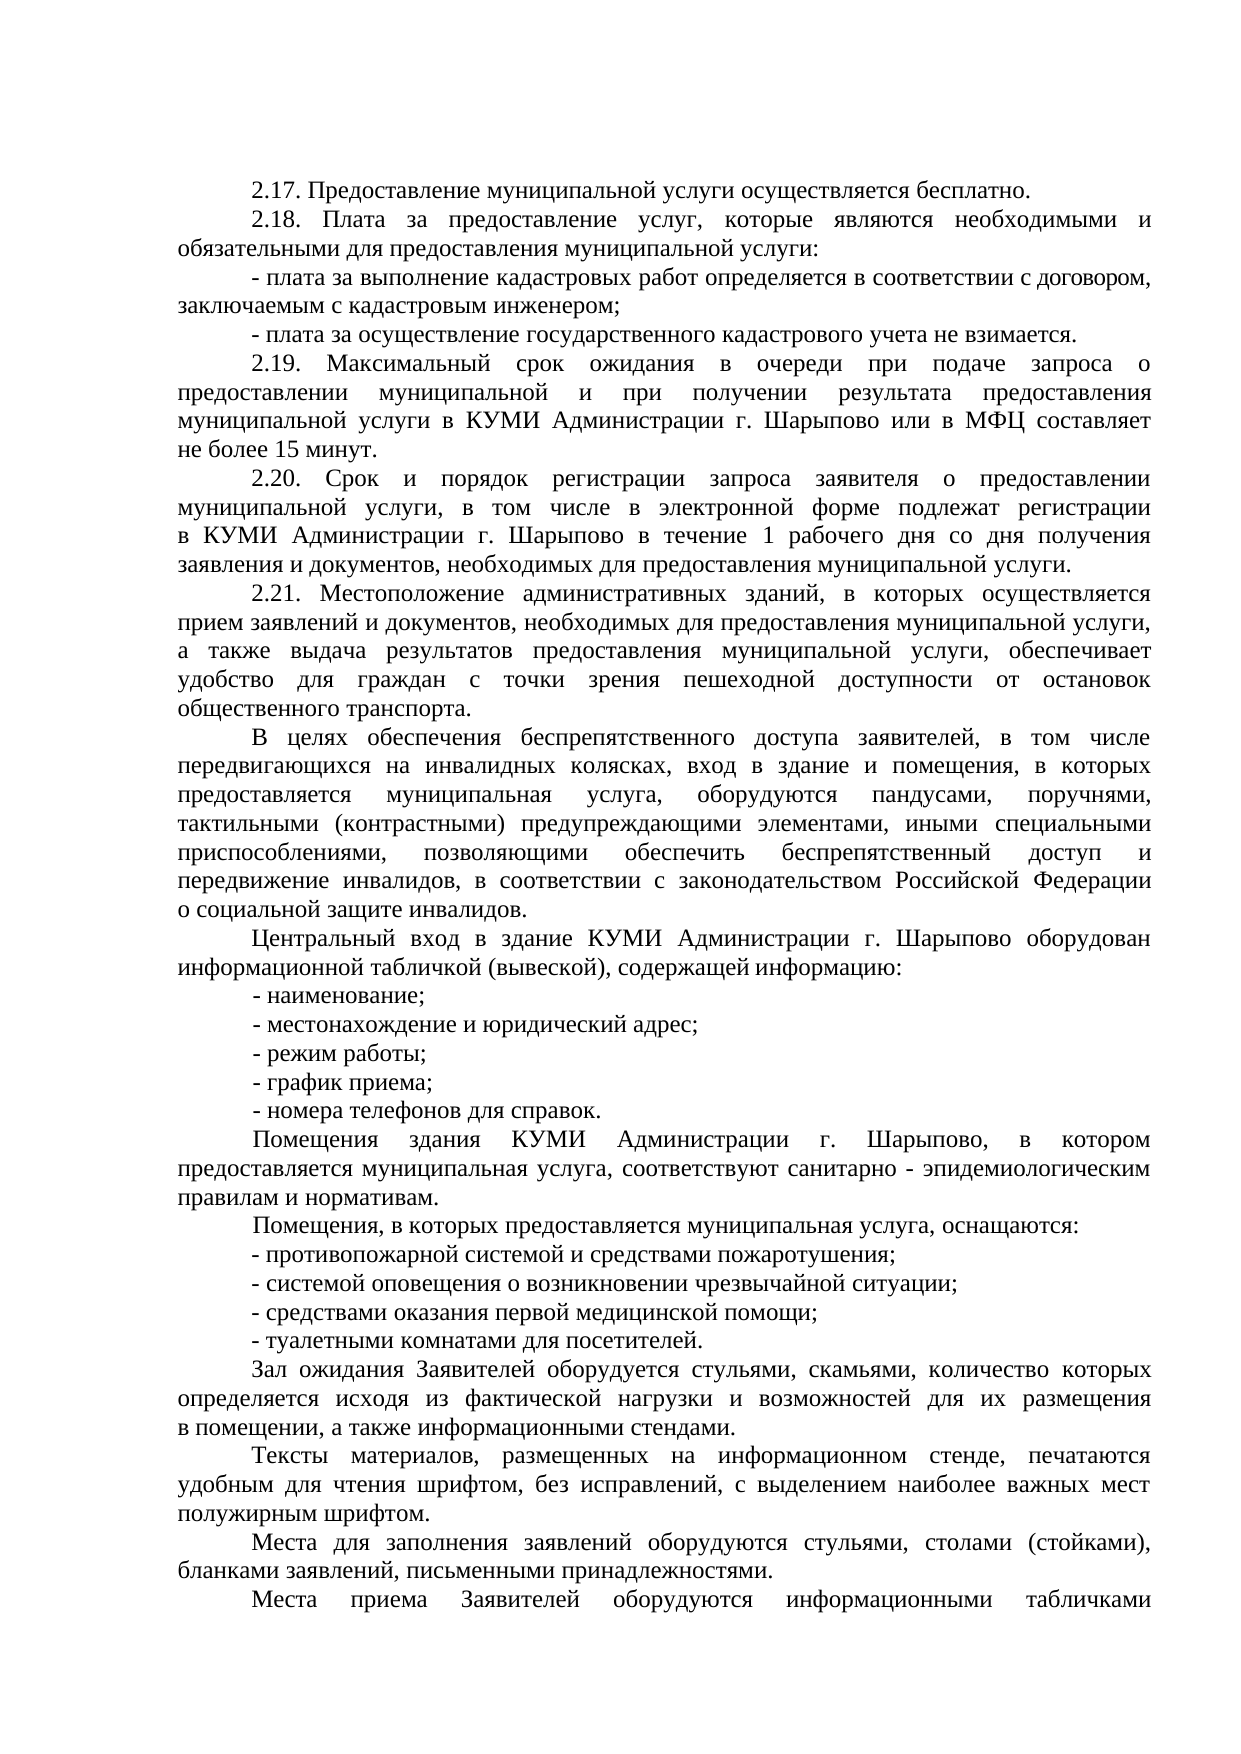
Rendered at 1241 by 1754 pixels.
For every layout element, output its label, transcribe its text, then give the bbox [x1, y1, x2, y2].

text - противопожарной системой и средствами пожаротушения; [177, 1239, 1152, 1268]
list 2.17. Предоставление муниципальной услуги осуществляется бесплатно. [177, 176, 1152, 204]
text - наименование; [177, 981, 1152, 1009]
text - режим работы; [177, 1038, 1152, 1067]
text Зал ожидания Заявителей оборудуется стульями, скамьями, количество которых определяется исходя из фактической нагрузки и возможностей для их размещения в помещении, а также информационными стендами. [177, 1354, 1152, 1441]
text Центральный вход в здание КУМИ Администрации г. Шарыпово оборудован информационной табличкой (вывеской), содержащей информацию: [177, 923, 1152, 981]
text Места для заполнения заявлений оборудуются стульями, столами (стойками), бланками заявлений, письменными принадлежностями. [177, 1527, 1152, 1584]
list В целях обеспечения беспрепятственного доступа заявителей, в том числе передвигающихся на инвалидных колясках, вход в здание и помещения, в которых предоставляется муниципальная услуга, оборудуются пандусами, поручнями, тактильными (контрастными) предупреждающими элементами, иными специальными приспособлениями, позволяющими обеспечить беспрепятственный доступ и передвижение инвалидов, в соответствии с законодательством Российской Федерации о социальной защите инвалидов. [177, 722, 1152, 923]
text - туалетными комнатами для посетителей. [177, 1326, 1152, 1354]
list 2.19. Максимальный срок ожидания в очереди при подаче запроса о предоставлении муниципальной и при получении результата предоставления муниципальной услуги в КУМИ Администрации г. Шарыпово или в МФЦ составляет не более 15 минут. [177, 348, 1152, 463]
text Помещения здания КУМИ Администрации г. Шарыпово, в котором предоставляется муниципальная услуга, соответствуют санитарно - эпидемиологическим правилам и нормативам. [177, 1124, 1152, 1211]
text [177, 1584, 1152, 1613]
text Помещения, в которых предоставляется муниципальная услуга, оснащаются: [177, 1211, 1152, 1239]
text - системой оповещения о возникновении чрезвычайной ситуации; [177, 1268, 1152, 1297]
text - средствами оказания первой медицинской помощи; [177, 1297, 1152, 1326]
text - номера телефонов для справок. [177, 1096, 1152, 1124]
list 2.20. Срок и порядок регистрации запроса заявителя о предоставлении муниципальной услуги, в том числе в электронной форме подлежат регистрации в КУМИ Администрации г. Шарыпово в течение 1 рабочего дня со дня получения заявления и документов, необходимых для предоставления муниципальной услуги. [177, 463, 1152, 578]
list - плата за выполнение кадастровых работ определяется в соответствии с договором, заключаемым с кадастровым инженером; [177, 262, 1152, 319]
list - плата за осуществление государственного кадастрового учета не взимается. [177, 319, 1152, 348]
text - график приема; [177, 1067, 1152, 1096]
text Тексты материалов, размещенных на информационном стенде, печатаются удобным для чтения шрифтом, без исправлений, с выделением наиболее важных мест полужирным шрифтом. [177, 1441, 1152, 1527]
list 2.21. Местоположение административных зданий, в которых осуществляется прием заявлений и документов, необходимых для предоставления муниципальной услуги, а также выдача результатов предоставления муниципальной услуги, обеспечивает удобство для граждан с точки зрения пешеходной доступности от остановок общественного транспорта. [177, 578, 1152, 722]
text - местонахождение и юридический адрес; [177, 1009, 1152, 1038]
list 2.18. Плата за предоставление услуг, которые являются необходимыми и обязательными для предоставления муниципальной услуги: [177, 204, 1152, 262]
